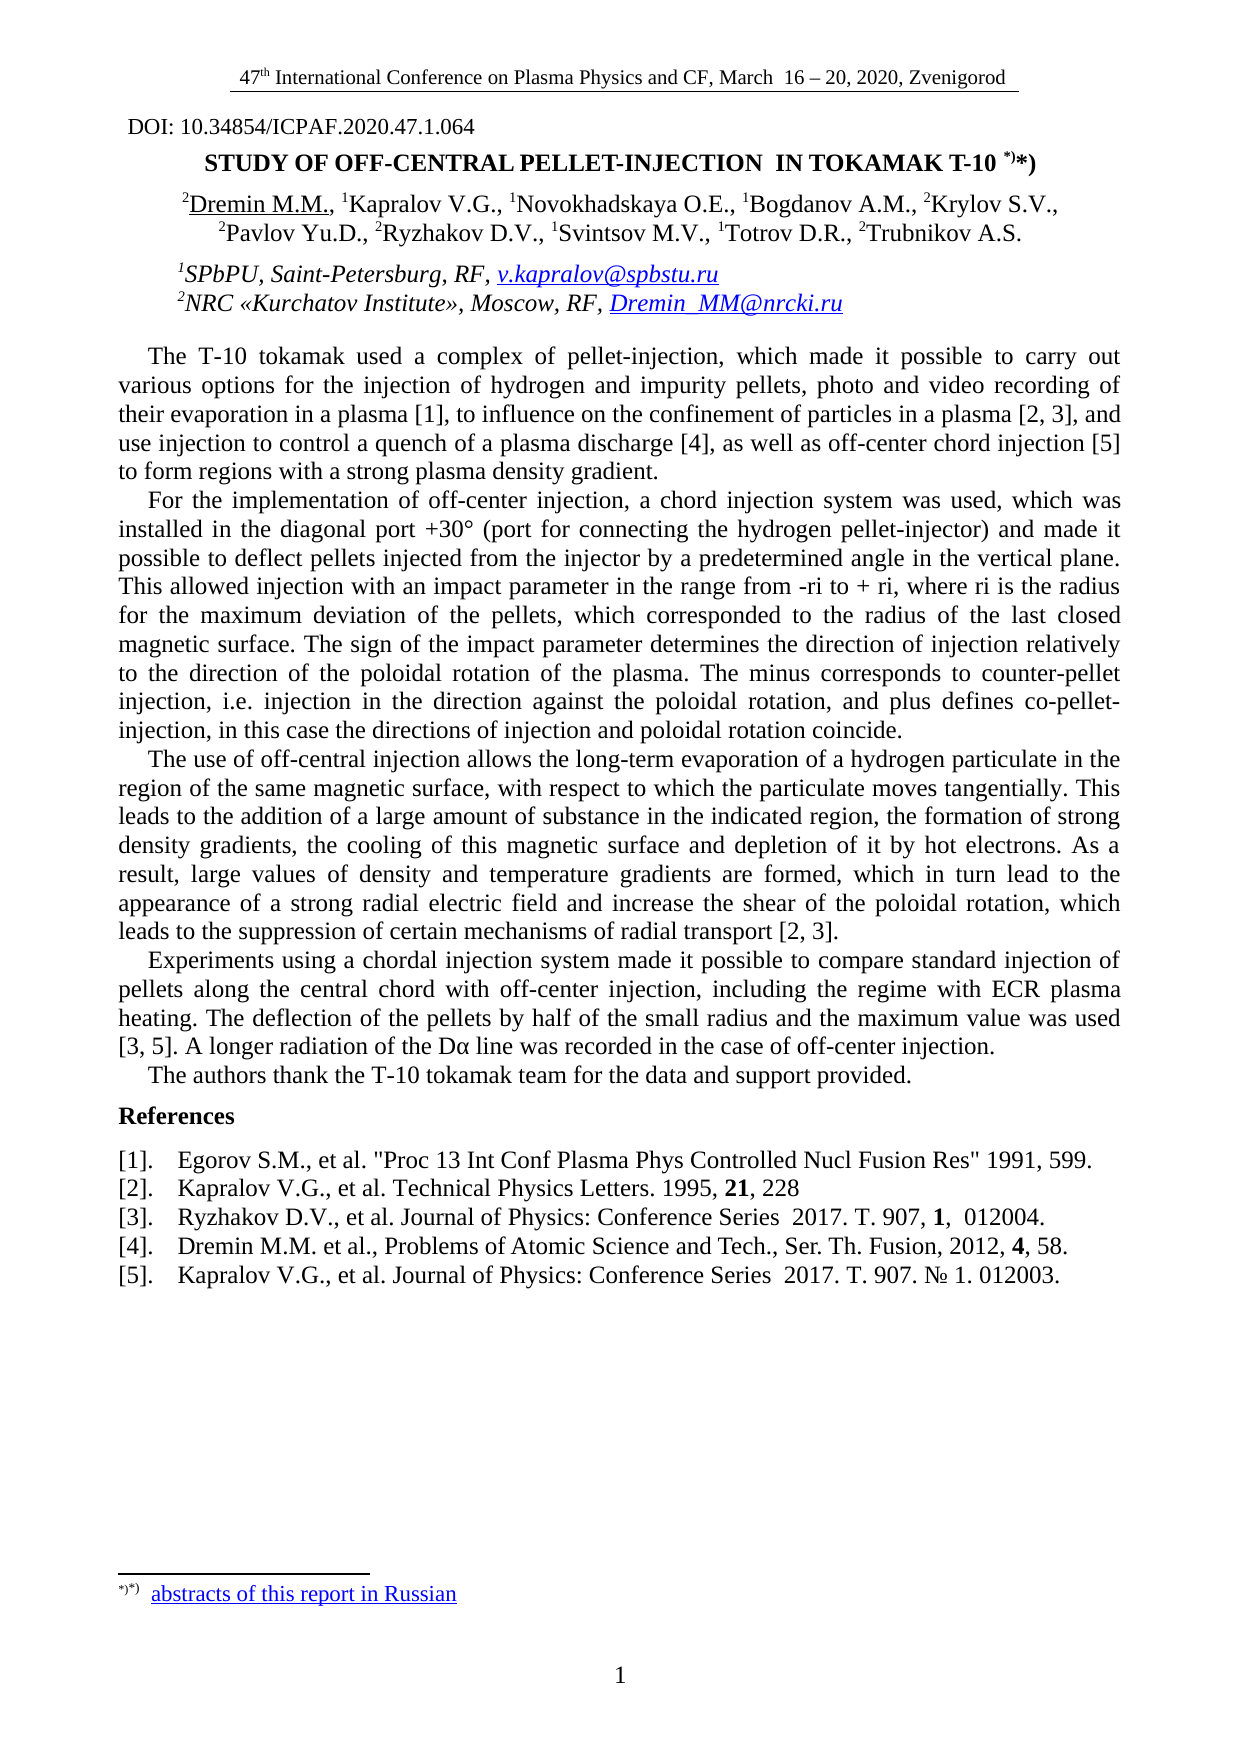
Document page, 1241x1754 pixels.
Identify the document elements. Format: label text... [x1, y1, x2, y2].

text For the implementation of off-center injection, a chord injection system was used, which was installed in the diagonal port +30° (port for connecting the hydrogen pellet-injector) and made it possible to deflect pellets injected from the injector by a predetermined angle in the vertical plane. This allowed injection with an impact parameter in the range from -ri to + ri, where ri is the radius for the maximum deviation of the pellets, which corresponded to the radius of the last closed magnetic surface. The sign of the impact parameter determines the direction of injection relatively to the direction of the poloidal rotation of the plasma. The minus corresponds to counter-pellet injection, i.e. injection in the direction against the poloidal rotation, and plus defines co-pellet-injection, in this case the directions of injection and poloidal rotation coincide. [118, 485, 1122, 744]
text Ryzhakov D.V., et al. Journal of Physics: Conference Series 2017. Т. 907, 1, 012004. [118, 1202, 1122, 1231]
text Kapralov V.G., et al. Technical Physics Letters. 1995, 21, 228 [118, 1173, 1122, 1202]
text 2Dremin M.M., 1Kapralov V.G., 1Novokhadskaya O.E., 1Bogdanov A.M., 2Krylov S.V., 2Pavlov Yu.D., 2Ryzhakov D.V., 1Svintsov M.V., 1Totrov D.R., 2Trubnikov A.S. [159, 189, 1081, 246]
text Egorov S.M., et al. "Proc 13 Int Conf Plasma Phys Controlled Nucl Fusion Res" 1991, 599. [118, 1145, 1122, 1173]
text The authors thank the T-10 tokamak team for the data and support provided. [118, 1060, 1122, 1089]
text 1SPbPU, Saint-Petersburg, RF, v.kapralov@spbstu.ru 2NRC «Kurchatov Institute», Moscow, RF, Dremin_MM@nrcki.ru [177, 259, 1122, 316]
text The use of off-central injection allows the long-term evaporation of a hydrogen particulate in the region of the same magnetic surface, with respect to which the particulate moves tangentially. This leads to the addition of a large amount of substance in the indicated region, the formation of strong density gradients, the cooling of this magnetic surface and depletion of it by hot electrons. As a result, large values ​​of density and temperature gradients are formed, which in turn lead to the appearance of a strong radial electric field and increase the shear of the poloidal rotation, which leads to the suppression of certain mechanisms of radial transport [2, 3]. [118, 744, 1122, 945]
text The T-10 tokamak used a complex of pellet-injection, which made it possible to carry out various options for the injection of hydrogen and impurity pellets, photo and video recording of their evaporation in a plasma [1], to influence on the confinement of particles in a plasma [2, 3], and use injection to control a quench of a plasma discharge [4], as well as off-center chord injection [5] to form regions with a strong plasma density gradient. [118, 341, 1122, 485]
title References [118, 1101, 1122, 1130]
text Dremin M.M. et al., Problems of Atomic Science and Tech., Ser. Th. Fusion, 2012, 4, 58. [118, 1231, 1122, 1260]
text Experiments using a chordal injection system made it possible to compare standard injection of pellets along the central chord with off-center injection, including the regime with ECR plasma heating. The deflection of the pellets by half of the small radius and the maximum value was used [3, 5]. A longer radiation of the Dα line was recorded in the case of off-center injection. [118, 945, 1122, 1060]
title STUDY OF OFF-CENTRAL PELLET-INJECTION IN TOKAMAK T-10 *) [118, 148, 1122, 176]
text Kapralov V.G., et al. Journal of Physics: Conference Series 2017. Т. 907. № 1. 012003. [118, 1260, 1122, 1288]
